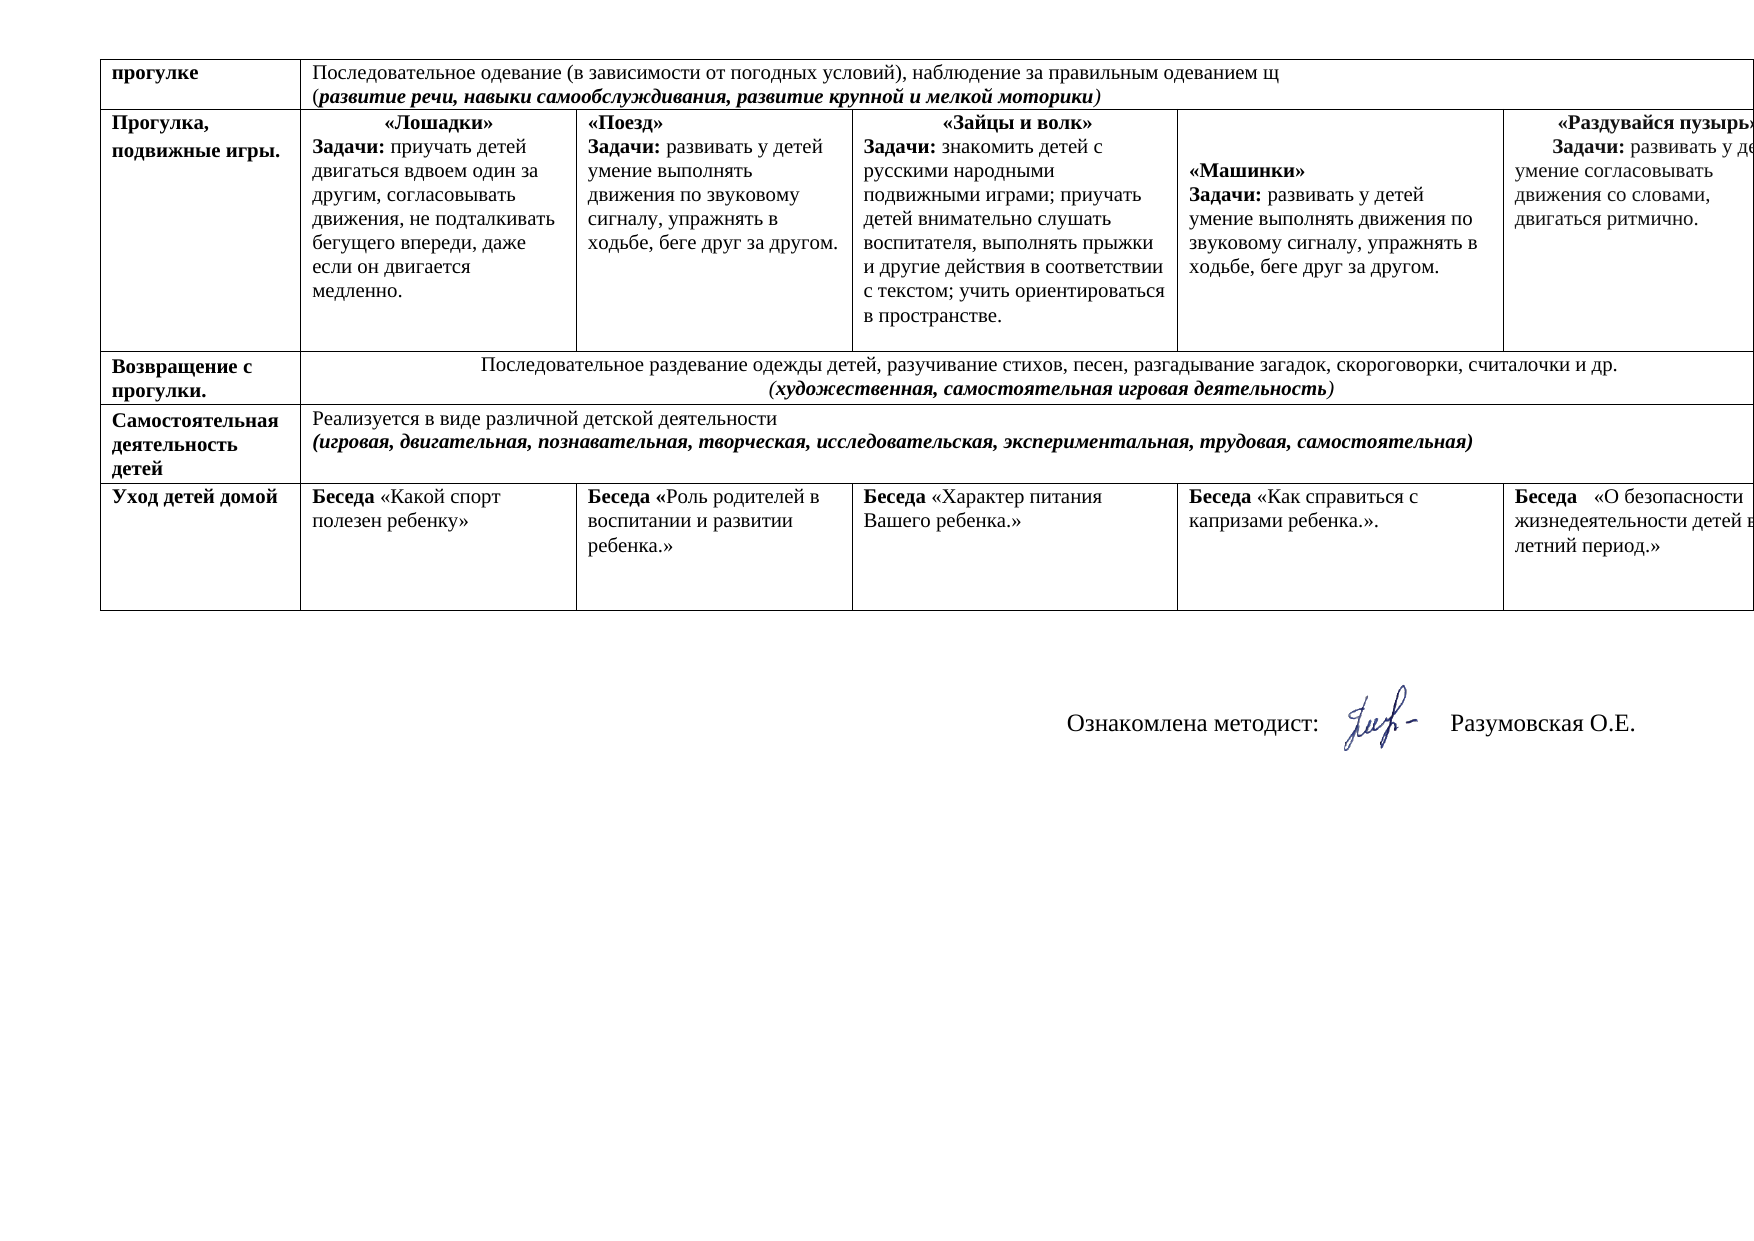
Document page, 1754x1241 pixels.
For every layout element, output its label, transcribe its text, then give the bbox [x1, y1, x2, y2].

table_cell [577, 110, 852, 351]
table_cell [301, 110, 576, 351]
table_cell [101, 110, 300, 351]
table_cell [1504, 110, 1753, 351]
text Ознакомлена методист: Разумовская О.Е. [1422, 708, 1636, 737]
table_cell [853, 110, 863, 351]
text Ознакомлена методист: Разумовская О.Е. [118, 708, 1338, 737]
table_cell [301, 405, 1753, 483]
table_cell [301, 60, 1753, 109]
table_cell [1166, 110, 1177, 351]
picture [1338, 683, 1422, 755]
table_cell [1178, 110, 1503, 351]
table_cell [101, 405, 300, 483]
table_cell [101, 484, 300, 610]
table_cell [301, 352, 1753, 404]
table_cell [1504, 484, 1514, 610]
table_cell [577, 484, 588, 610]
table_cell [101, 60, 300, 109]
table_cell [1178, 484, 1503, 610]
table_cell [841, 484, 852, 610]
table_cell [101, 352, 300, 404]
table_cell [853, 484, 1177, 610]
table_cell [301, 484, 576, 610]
